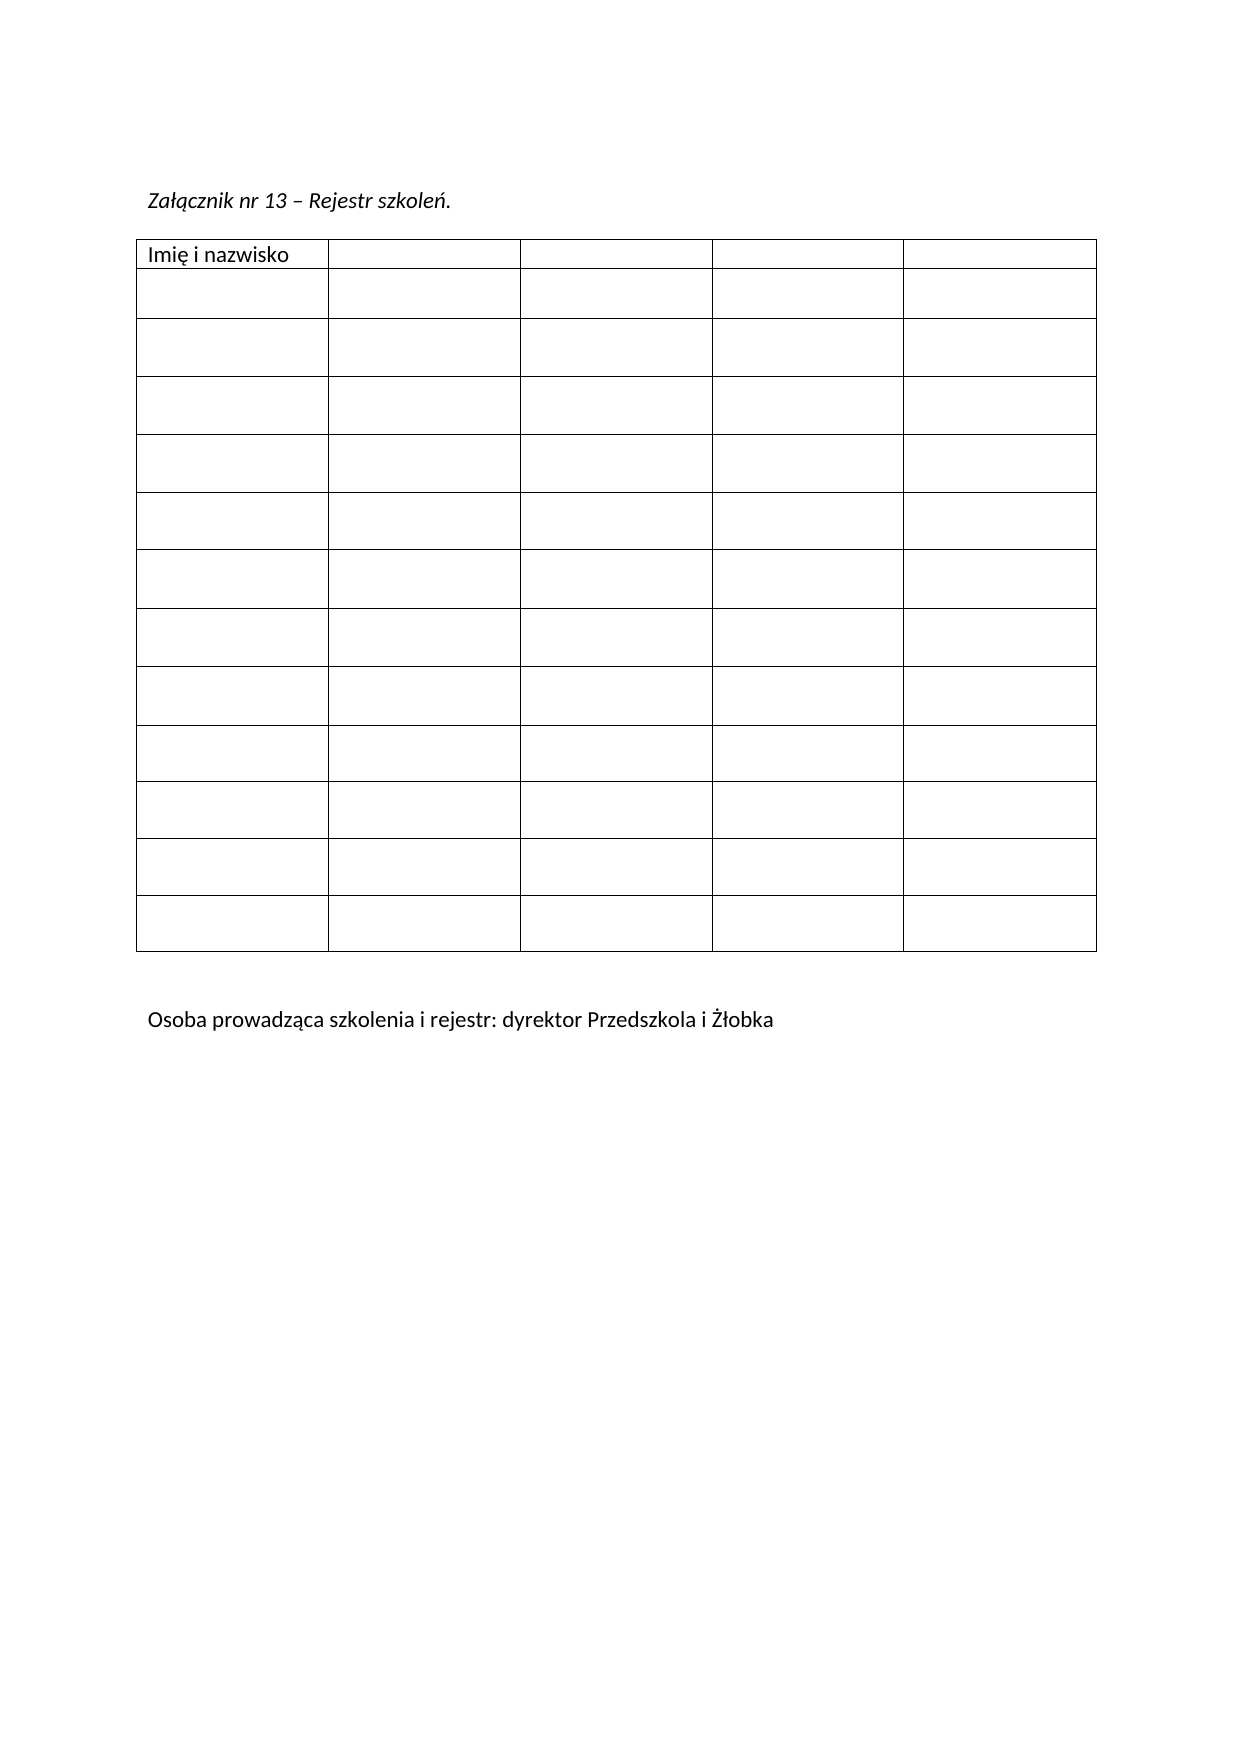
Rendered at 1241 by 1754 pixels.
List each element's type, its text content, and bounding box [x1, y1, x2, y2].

table_cell [713, 377, 903, 433]
table_cell [904, 493, 1096, 549]
table_cell [521, 667, 712, 724]
table_cell [137, 435, 328, 492]
table_cell [137, 839, 328, 894]
table_cell [713, 667, 903, 724]
table_header [521, 240, 712, 268]
table_cell [713, 550, 903, 608]
table_cell [137, 667, 328, 724]
table_cell [329, 896, 520, 951]
table_header [713, 240, 903, 268]
table_cell [904, 726, 1096, 781]
table_cell [713, 896, 903, 951]
table_cell [904, 782, 1096, 838]
table_cell [521, 493, 712, 549]
table_cell [713, 609, 903, 666]
table_cell [521, 782, 712, 838]
table_cell [904, 435, 1096, 492]
table_cell [137, 726, 328, 781]
table_cell [137, 896, 328, 951]
table_cell [713, 726, 903, 781]
table_cell [137, 493, 328, 549]
table_cell [521, 269, 712, 318]
table_header Imię i nazwisko [137, 240, 328, 268]
table_cell [904, 269, 1096, 318]
table_cell [521, 609, 712, 666]
table_cell [329, 493, 520, 549]
table_cell [521, 726, 712, 781]
table_cell [137, 319, 328, 376]
table_cell [521, 319, 712, 376]
table_cell [521, 550, 712, 608]
table_cell [329, 377, 520, 433]
table_cell [904, 550, 1096, 608]
table_cell [713, 782, 903, 838]
table_cell [329, 319, 520, 376]
table_cell [329, 550, 520, 608]
table_cell [137, 609, 328, 666]
table_cell [521, 839, 712, 894]
table_cell [137, 377, 328, 433]
text Załącznik nr 13 – Rejestr szkoleń. [148, 186, 1093, 214]
table_cell [904, 896, 1096, 951]
table_cell [329, 839, 520, 894]
table_cell [904, 377, 1096, 433]
table_cell [904, 609, 1096, 666]
table_cell [329, 667, 520, 724]
table_cell [137, 782, 328, 838]
table_cell [713, 319, 903, 376]
table_cell [904, 839, 1096, 894]
table_cell [329, 609, 520, 666]
table_cell [137, 550, 328, 608]
table_cell [521, 896, 712, 951]
table_cell [713, 435, 903, 492]
table_cell [713, 493, 903, 549]
table_cell [329, 726, 520, 781]
table_header [329, 240, 520, 268]
table_cell [521, 435, 712, 492]
table_cell [904, 667, 1096, 724]
table_cell [904, 319, 1096, 376]
table_cell [713, 269, 903, 318]
table_cell [521, 377, 712, 433]
table_header [904, 240, 1096, 268]
table_cell [329, 435, 520, 492]
table_cell [137, 269, 328, 318]
table_cell [713, 839, 903, 894]
text Osoba prowadząca szkolenia i rejestr: dyrektor Przedszkola i Żłobka [148, 1005, 1093, 1033]
table_cell [329, 269, 520, 318]
table_cell [329, 782, 520, 838]
